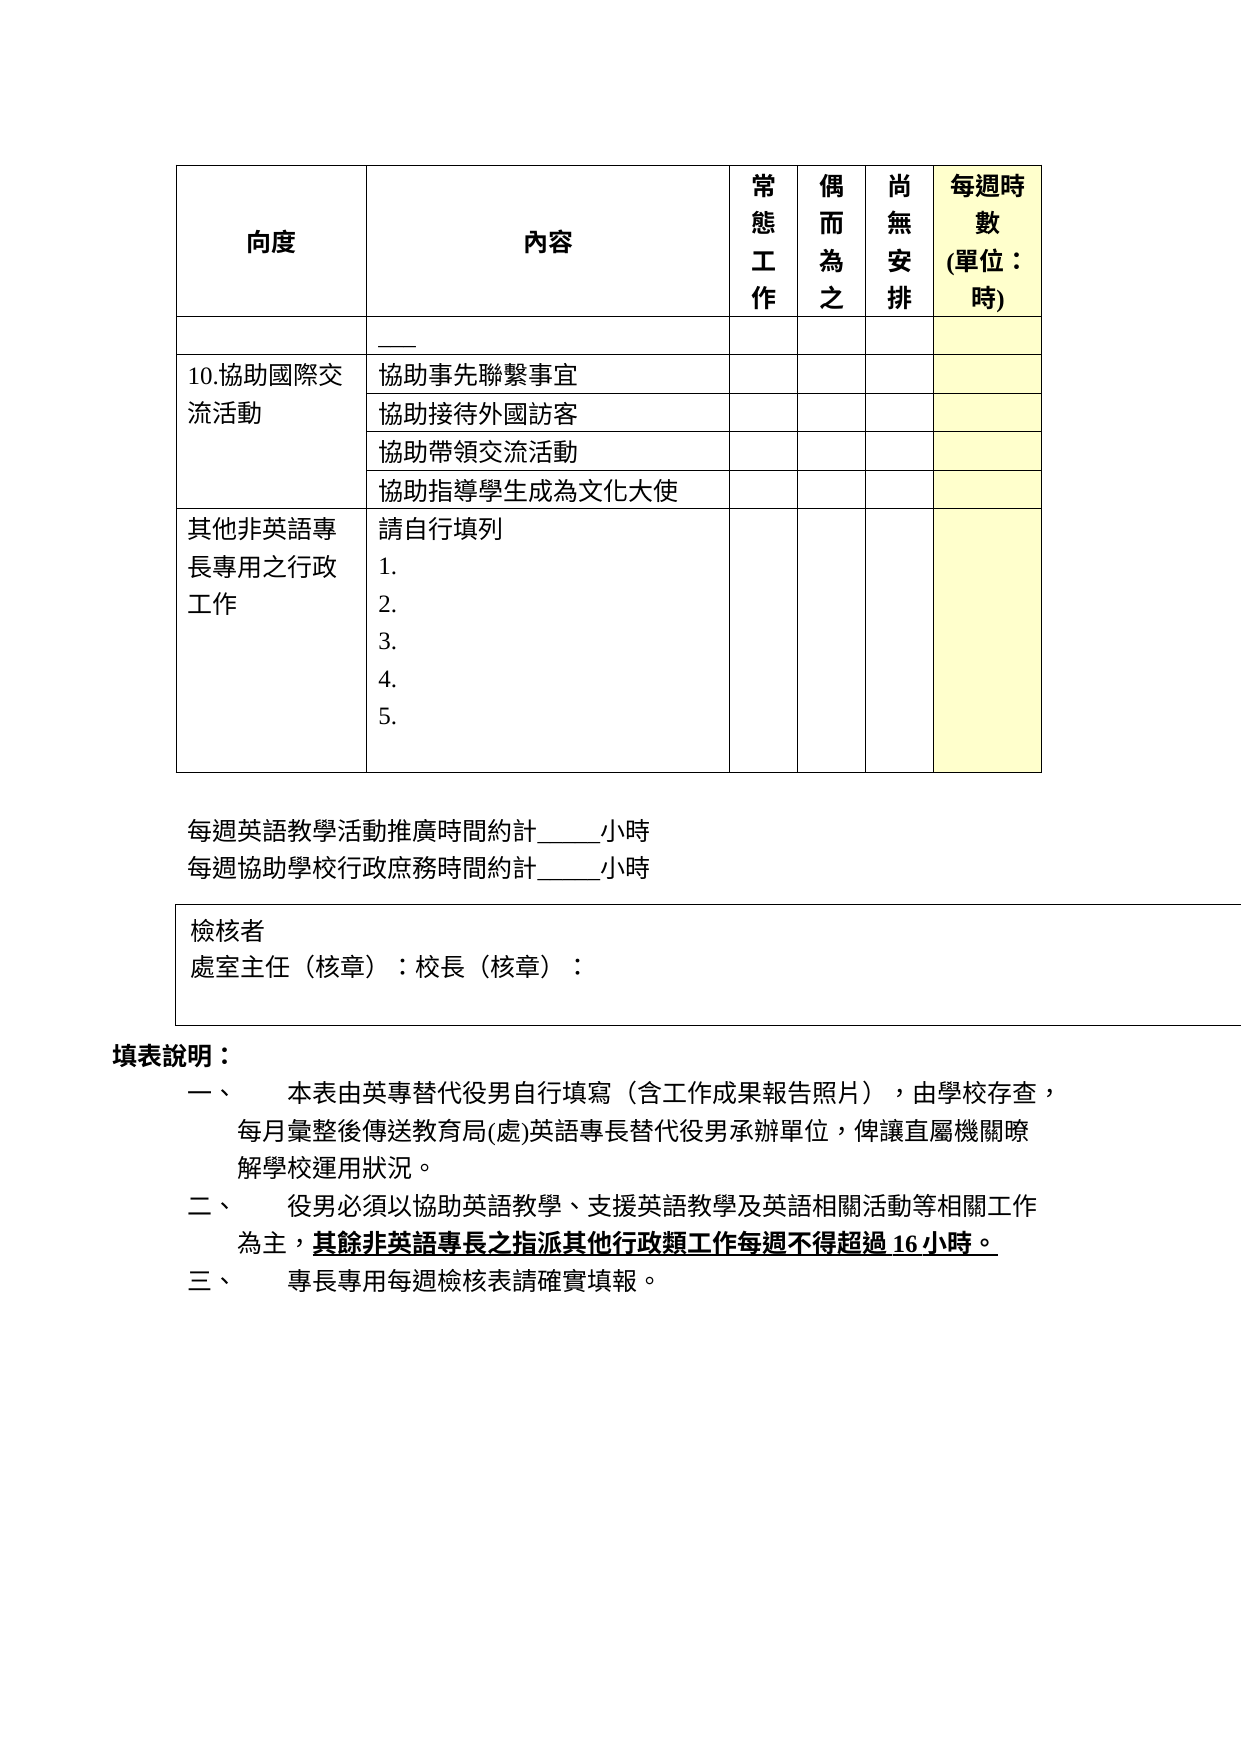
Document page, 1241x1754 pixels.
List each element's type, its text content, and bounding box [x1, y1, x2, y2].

table_cell 協助帶領交流活動 [367, 432, 729, 470]
list 專長專用每週檢核表請確實填報。 [187, 1260, 1053, 1298]
table_cell 協助接待外國訪客 [367, 394, 729, 431]
list 役男必須以協助英語教學、支援英語教學及英語相關活動等相關工作為主，其餘非英語專長之指派其他行政類工作每週不得超過16小時。 [187, 1185, 1053, 1260]
table_cell [730, 471, 797, 508]
table_cell [934, 355, 1041, 393]
table_cell [730, 509, 797, 772]
table_cell [798, 432, 865, 470]
table_cell [866, 317, 933, 354]
text 填表說明： [112, 1035, 1053, 1073]
table_cell [934, 509, 1041, 772]
table_cell 其他__________________________ [367, 317, 729, 354]
table_cell [730, 394, 797, 431]
table_cell [866, 471, 933, 508]
table_cell [798, 471, 865, 508]
table_cell 協助事先聯繫事宜 [367, 355, 729, 393]
table_cell [730, 317, 797, 354]
table_cell [730, 432, 797, 470]
table_cell [866, 394, 933, 431]
table_cell [934, 432, 1041, 470]
list 本表由英專替代役男自行填寫（含工作成果報告照片），由學校存查，每月彙整後傳送教育局(處)英語專長替代役男承辦單位，俾讓直屬機關暸解學校運用狀況。 [187, 1073, 1053, 1185]
text 每週協助學校行政庶務時間約計_____小時 [187, 848, 1128, 885]
table_cell [934, 394, 1041, 431]
table_header 向度 [177, 166, 366, 316]
table_header 偶而 為之 [798, 166, 865, 316]
table_cell [798, 394, 865, 431]
table_header 尚無 安排 [866, 166, 933, 316]
text 每週英語教學活動推廣時間約計_____小時 [187, 810, 1128, 848]
table_cell 請自行填列 1. 2. 3. 4. 5. [367, 509, 729, 772]
table_cell [798, 355, 865, 393]
table_cell 協助指導學生成為文化大使 [367, 471, 729, 508]
table_header 每週時數 (單位：時) [934, 166, 1041, 316]
table_cell [934, 317, 1041, 354]
table_cell [798, 509, 865, 772]
table_header 內容 [367, 166, 729, 316]
table_cell [798, 317, 865, 354]
table_cell [934, 471, 1041, 508]
table_cell 10.協助國際交流活動 [177, 355, 366, 508]
table_cell 其他非英語專長專用之行政工作 [177, 509, 366, 772]
table_cell [730, 355, 797, 393]
table_cell [866, 432, 933, 470]
table_cell [866, 509, 933, 772]
table_cell [866, 355, 933, 393]
table_header 常態 工作 [730, 166, 797, 316]
